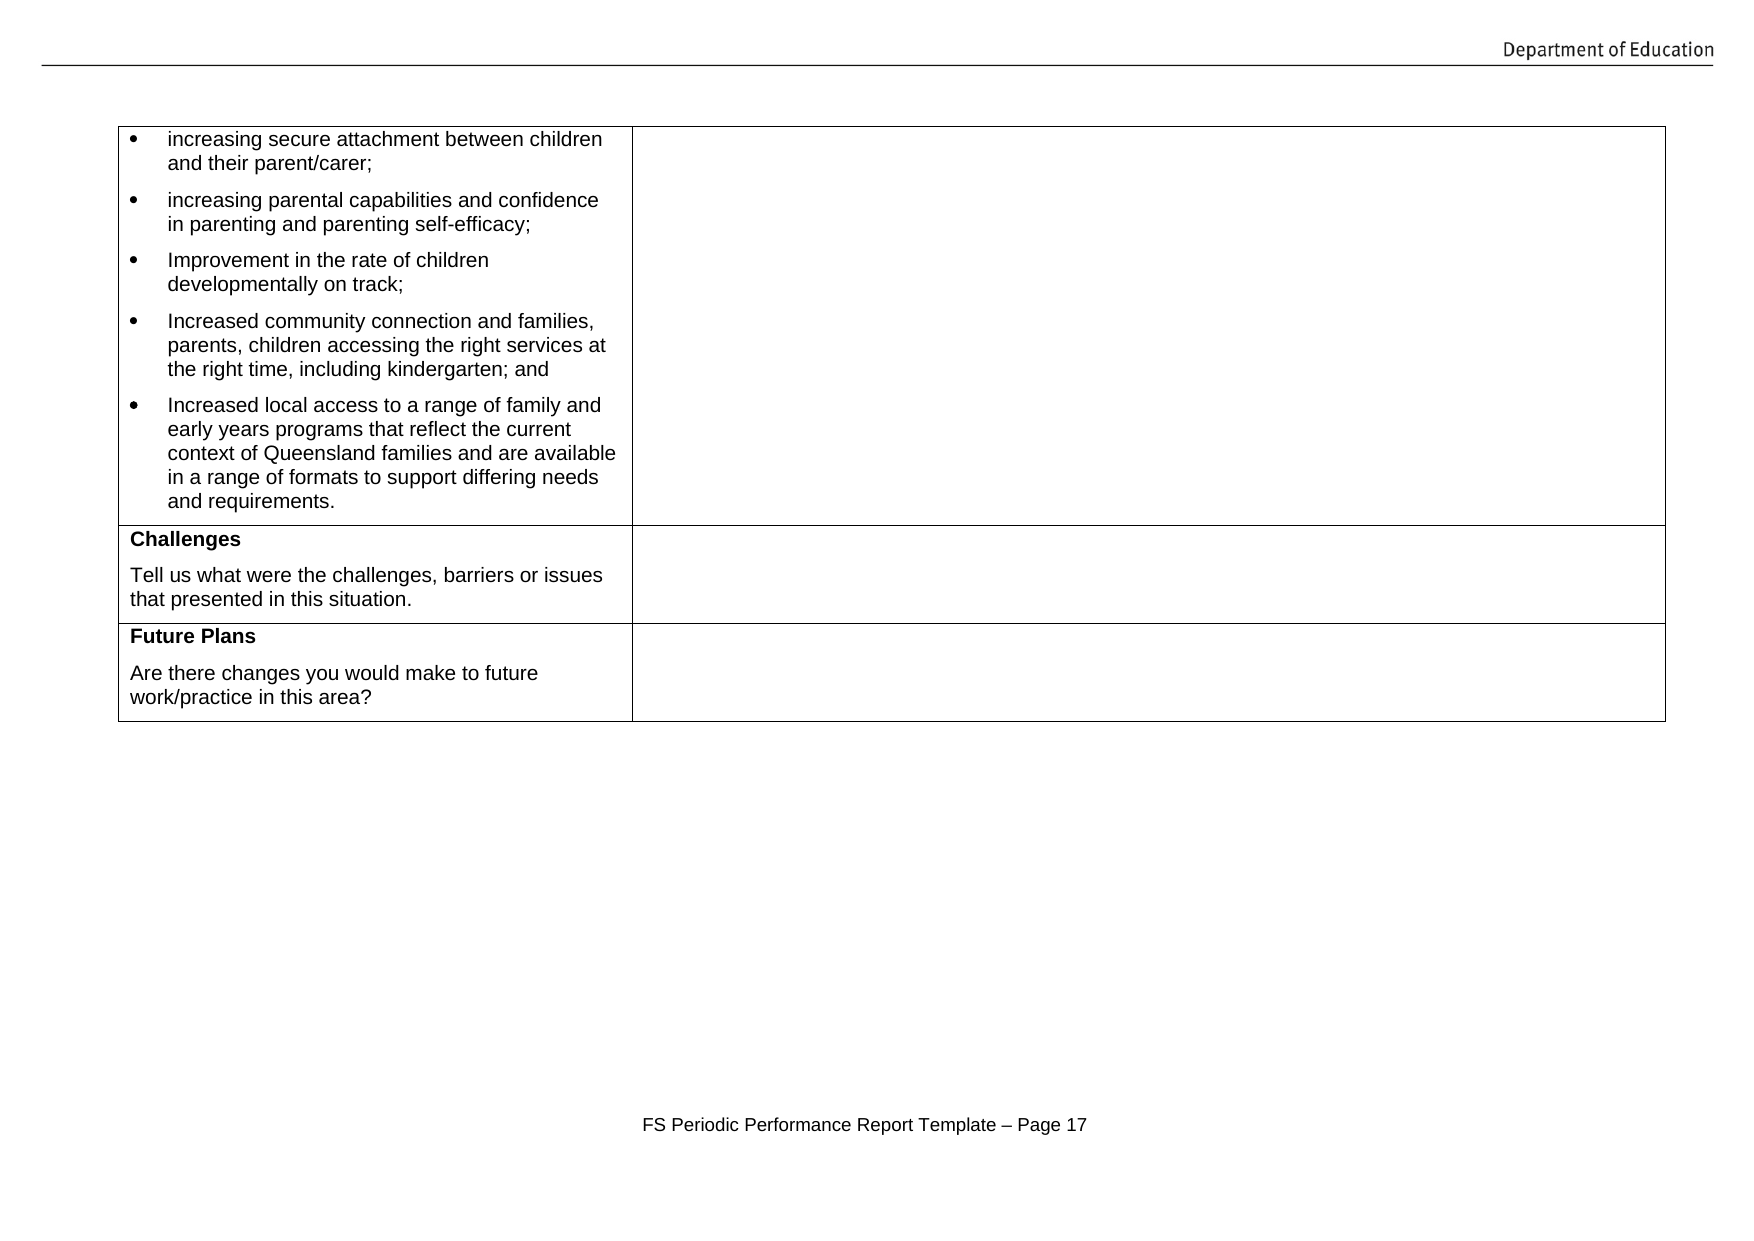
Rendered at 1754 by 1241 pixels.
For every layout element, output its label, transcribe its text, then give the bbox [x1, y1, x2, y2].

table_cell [119, 127, 632, 525]
table_cell Future Plans Are there changes you would make to future work/practice in this area? [119, 624, 632, 721]
table_cell [633, 526, 1665, 623]
picture [0, 0, 1754, 83]
table_cell [633, 127, 1665, 525]
table_cell Challenges Tell us what were the challenges, barriers or issues that presented in this situation. [119, 526, 632, 623]
table_cell [633, 624, 1665, 721]
